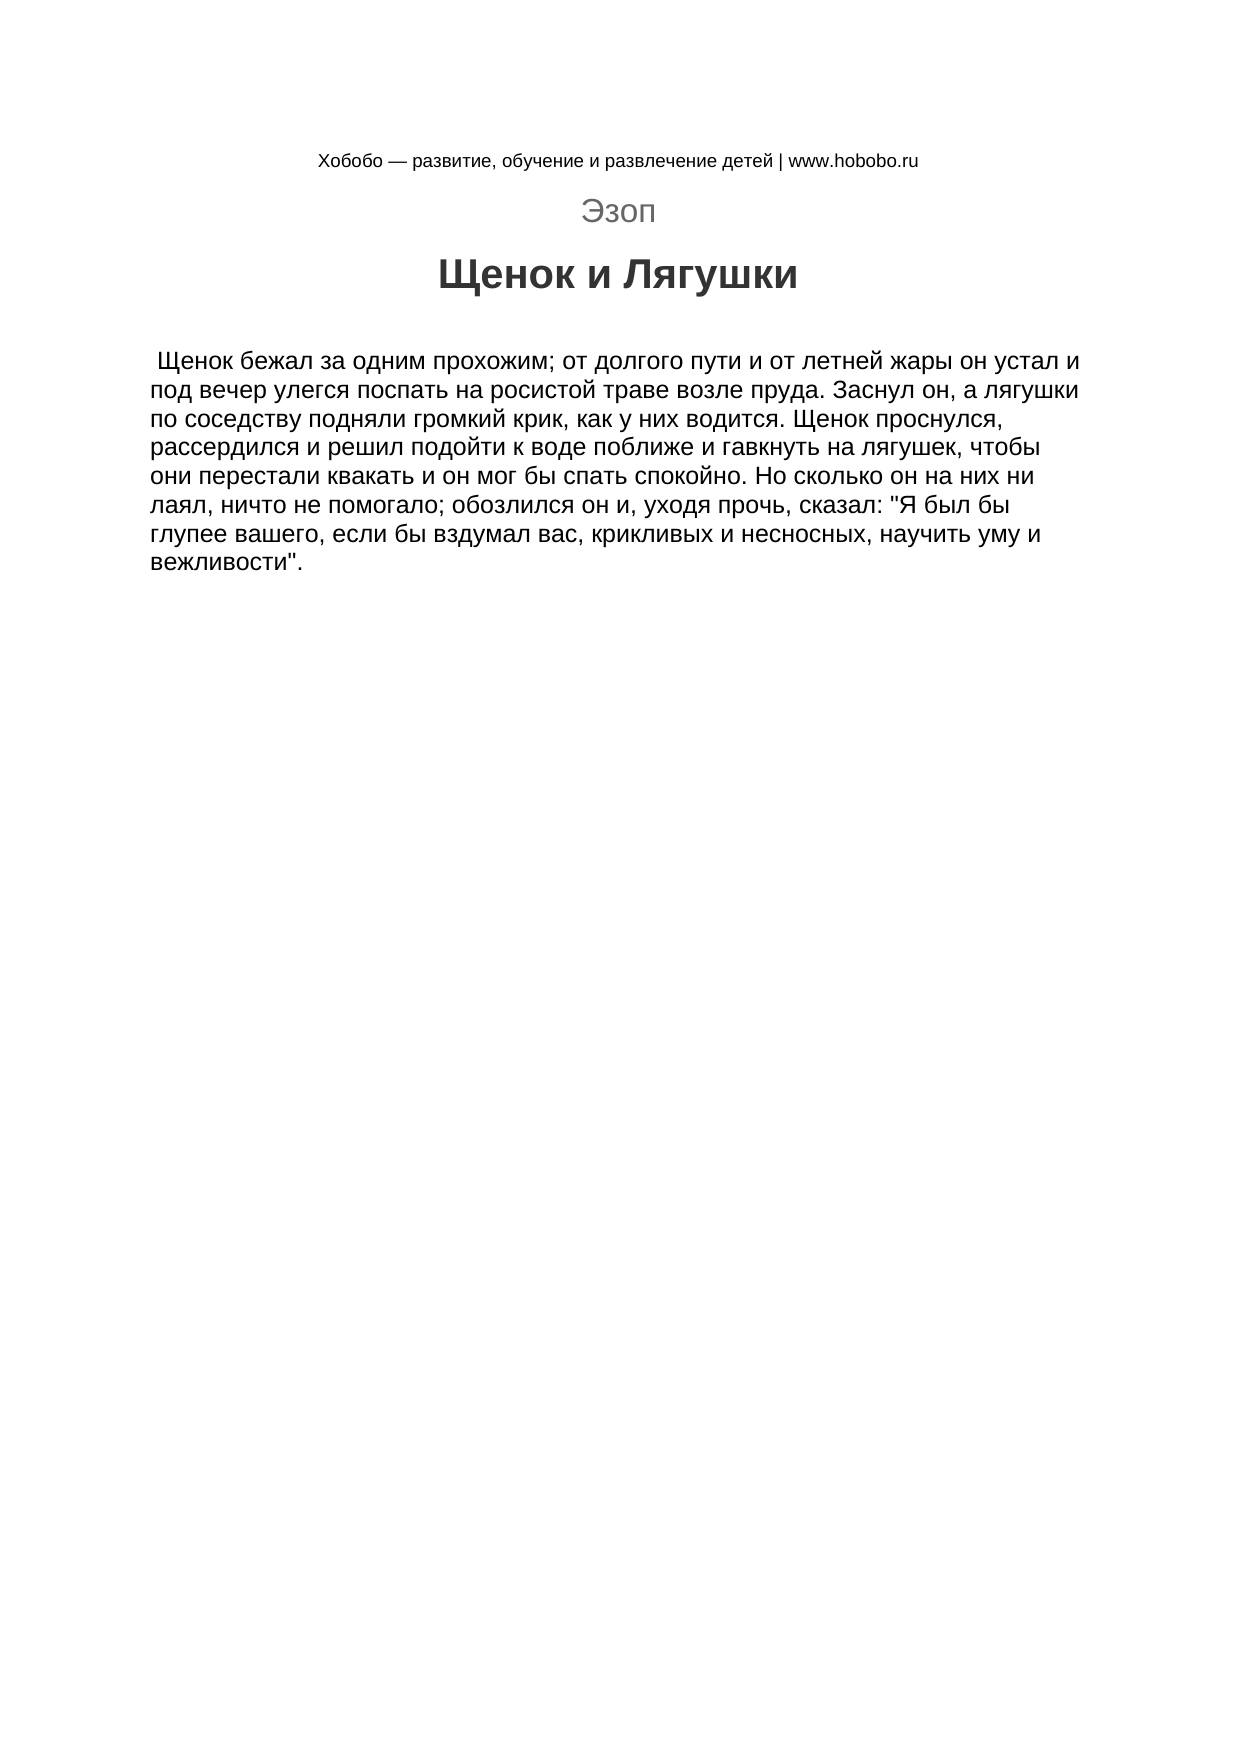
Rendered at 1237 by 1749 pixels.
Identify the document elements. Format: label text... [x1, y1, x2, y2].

subtitle Щенок и Лягушки [150, 249, 1086, 297]
text Щенок бежал за одним прохожим; от долгого пути и от летней жары он устал и под вечер улегся поспать на росистой траве возле пруда. Заснул он, а лягушки по соседству подняли громкий крик, как у них водится. Щенок проснулся, рассердился и решил подойти к воде поближе и гавкнуть на лягушек, чтобы они перестали квакать и он мог бы спать спокойно. Но сколько он на них ни лаял, ничто не помогало; обозлился он и, уходя прочь, сказал: "Я был бы глупее вашего, если бы вздумал вас, крикливых и несносных, научить уму и вежливости". [150, 346, 1086, 576]
text Хобобо — развитие, обучение и развлечение детей | www.hobobo.ru [150, 150, 1086, 172]
subtitle Эзоп [150, 191, 1086, 230]
